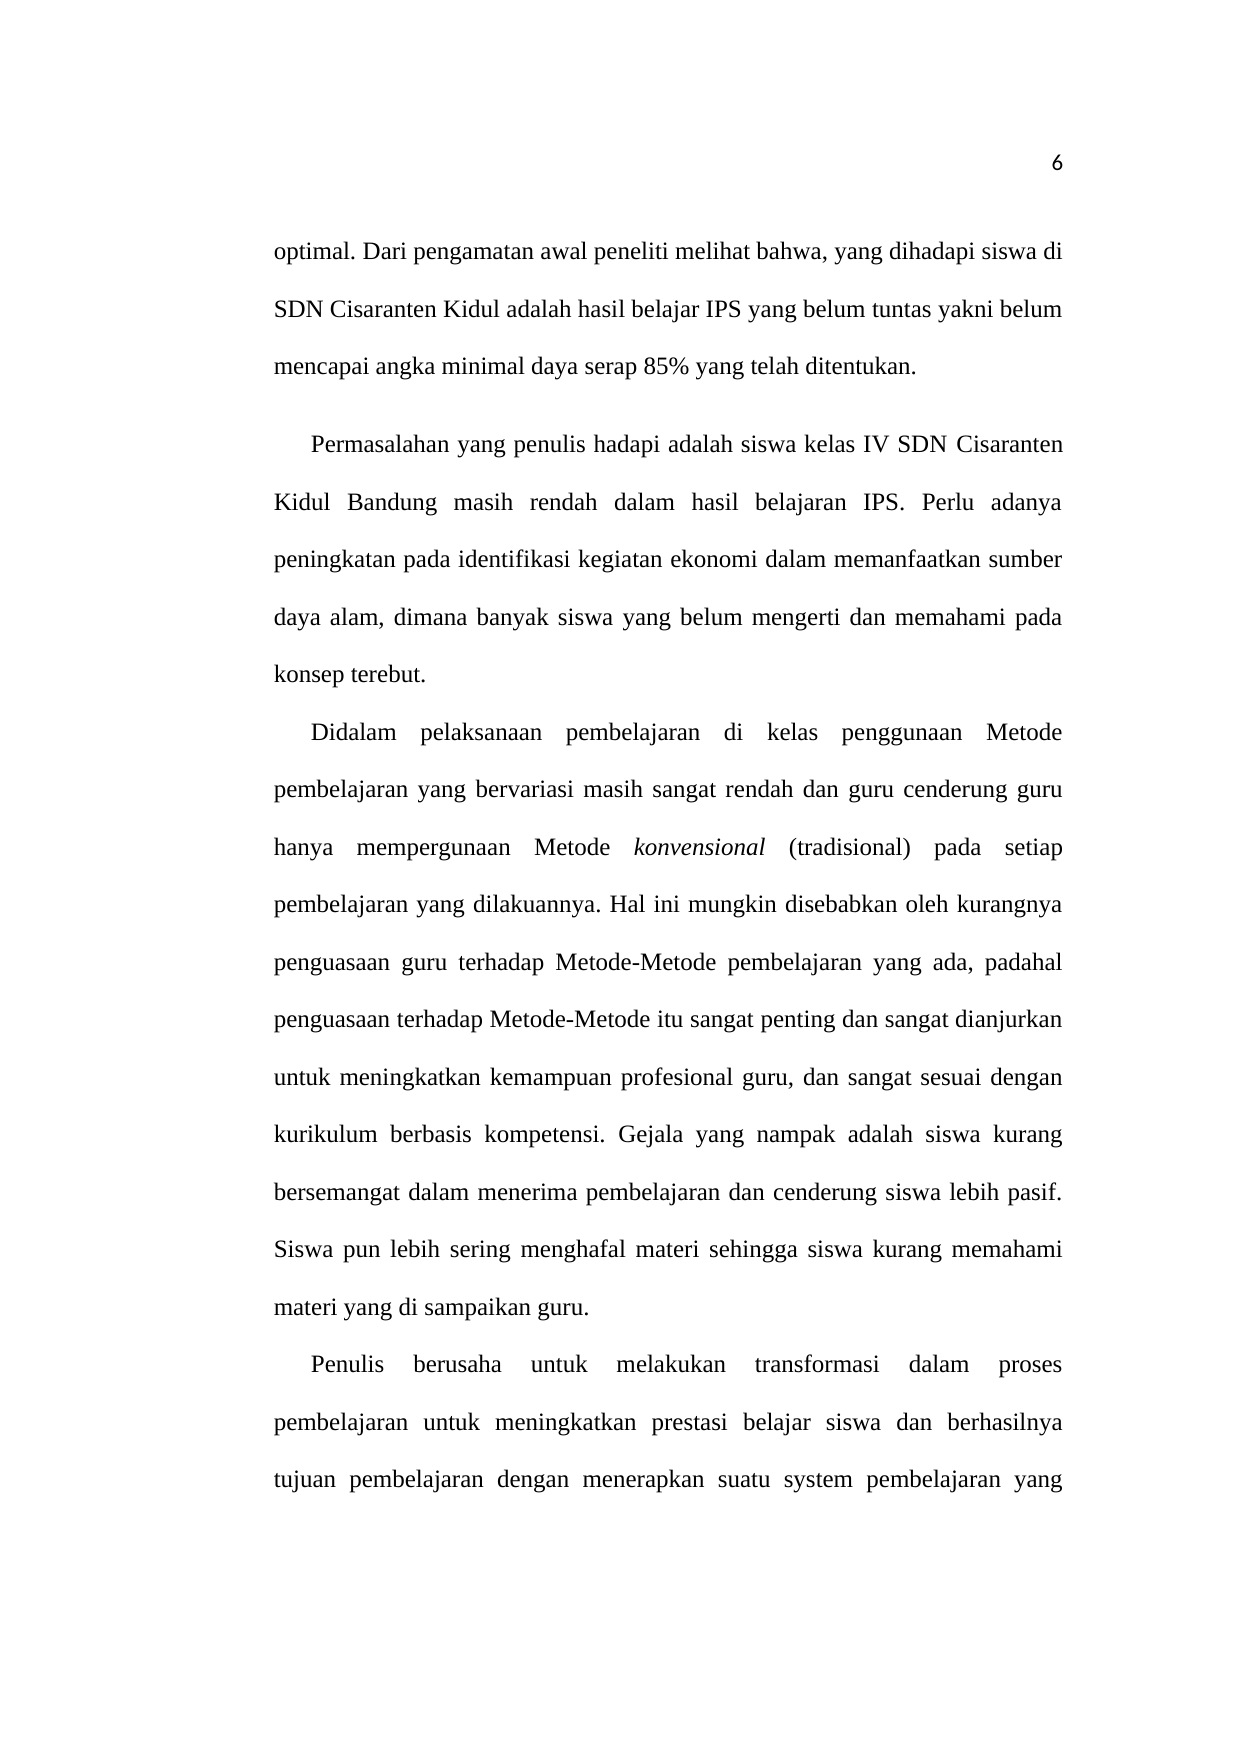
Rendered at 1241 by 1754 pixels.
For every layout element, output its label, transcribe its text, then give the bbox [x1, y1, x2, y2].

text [273, 1349, 1063, 1493]
text Permasalahan yang penulis hadapi adalah siswa kelas IV SDN Cisaranten Kidul Bandung masih rendah dalam hasil belajaran IPS. Perlu adanya peningkatan pada identifikasi kegiatan ekonomi dalam memanfaatkan sumber daya alam, dimana banyak siswa yang belum mengerti dan memahami pada konsep terebut. [273, 429, 1063, 688]
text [273, 236, 1063, 380]
text Didalam pelaksanaan pembelajaran di kelas penggunaan Metode pembelajaran yang bervariasi masih sangat rendah dan guru cenderung guru hanya mempergunaan Metode konvensional (tradisional) pada setiap pembelajaran yang dilakuannya. Hal ini mungkin disebabkan oleh kurangnya penguasaan guru terhadap Metode-Metode pembelajaran yang ada, padahal penguasaan terhadap Metode-Metode itu sangat penting dan sangat dianjurkan untuk meningkatkan kemampuan profesional guru, dan sangat sesuai dengan kurikulum berbasis kompetensi. Gejala yang nampak adalah siswa kurang bersemangat dalam menerima pembelajaran dan cenderung siswa lebih pasif. Siswa pun lebih sering menghafal materi sehingga siswa kurang memahami materi yang di sampaikan guru. [273, 717, 1063, 1321]
